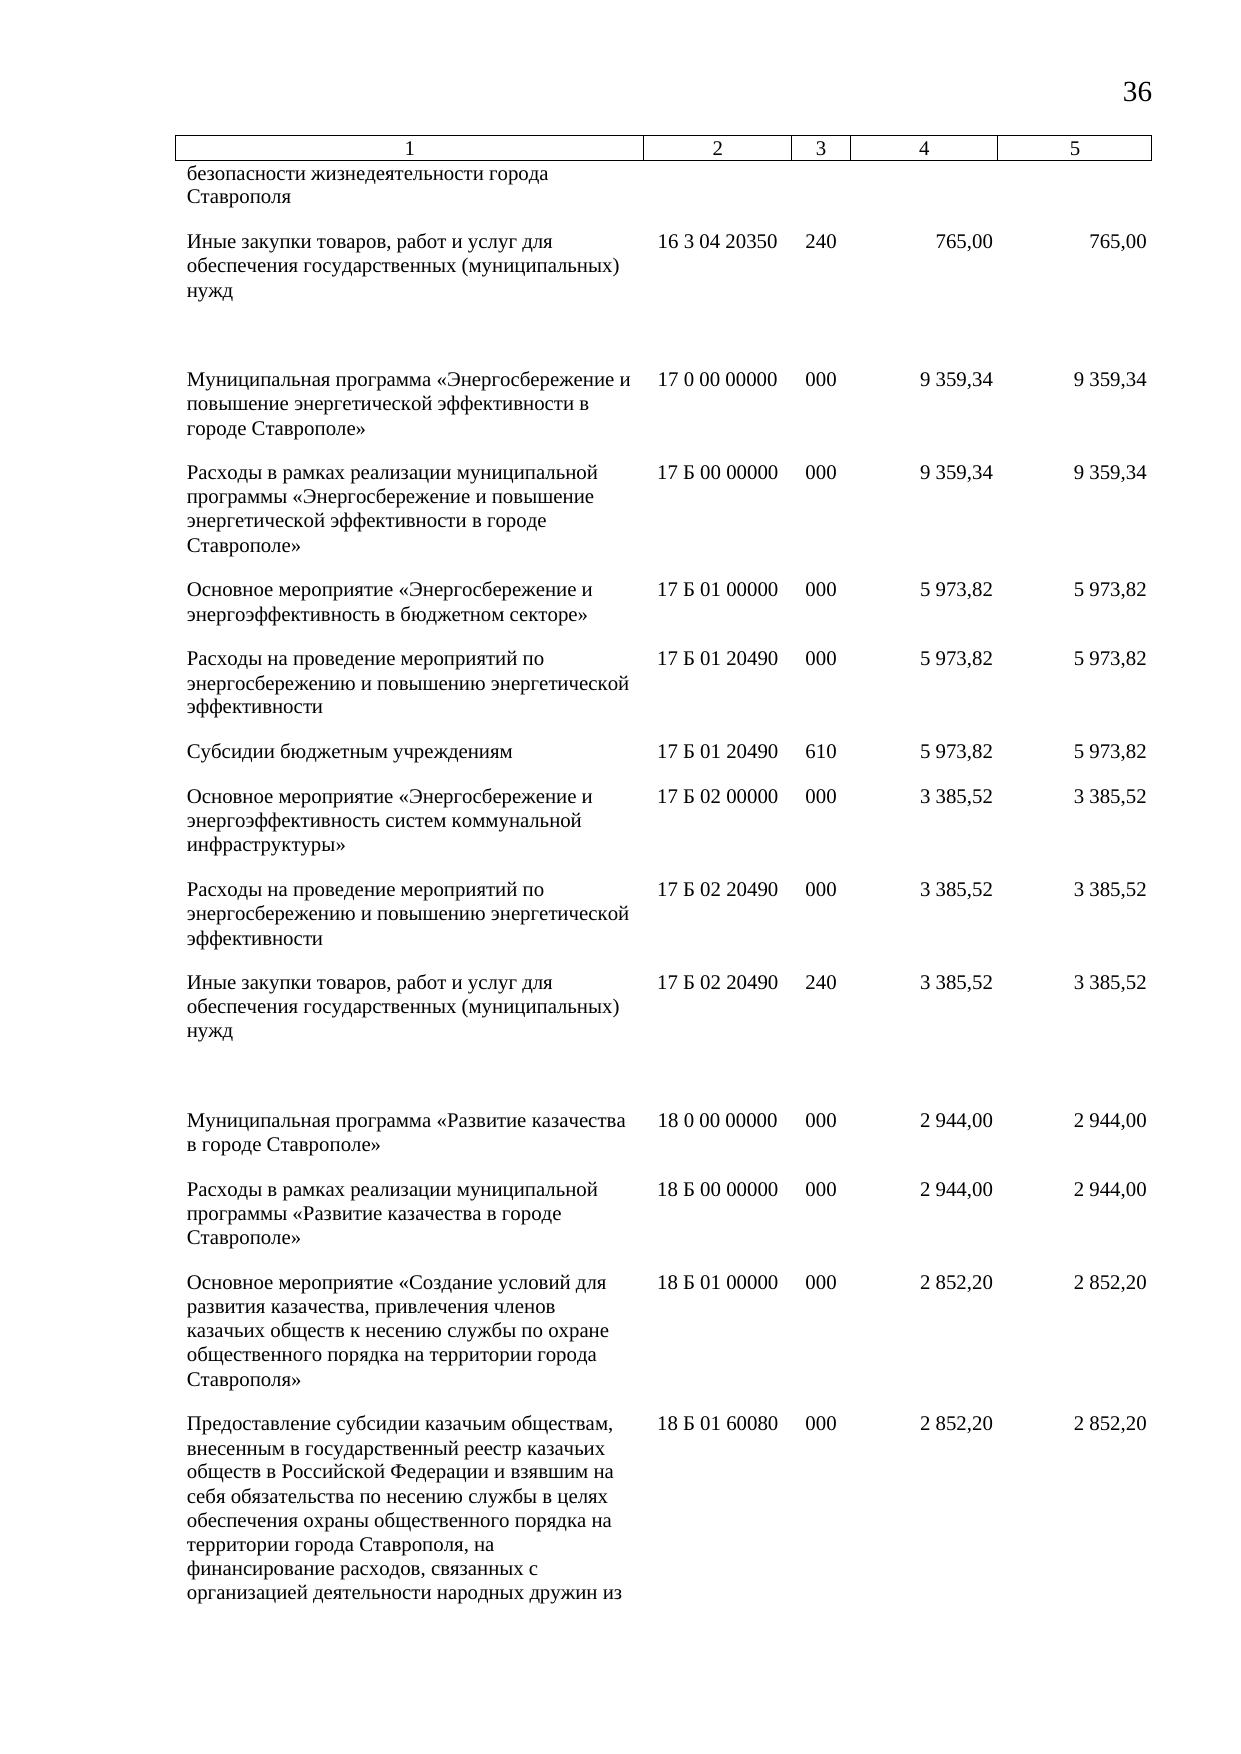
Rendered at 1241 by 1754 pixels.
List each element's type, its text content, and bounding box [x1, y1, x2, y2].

table_header 5 [998, 136, 1151, 160]
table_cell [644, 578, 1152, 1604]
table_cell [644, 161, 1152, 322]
table_header 2 [644, 136, 791, 160]
table_header 3 [792, 136, 850, 160]
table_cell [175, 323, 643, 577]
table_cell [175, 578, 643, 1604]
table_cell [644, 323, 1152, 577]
table_header 1 [176, 136, 643, 160]
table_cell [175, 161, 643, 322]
table_header 4 [851, 136, 997, 160]
